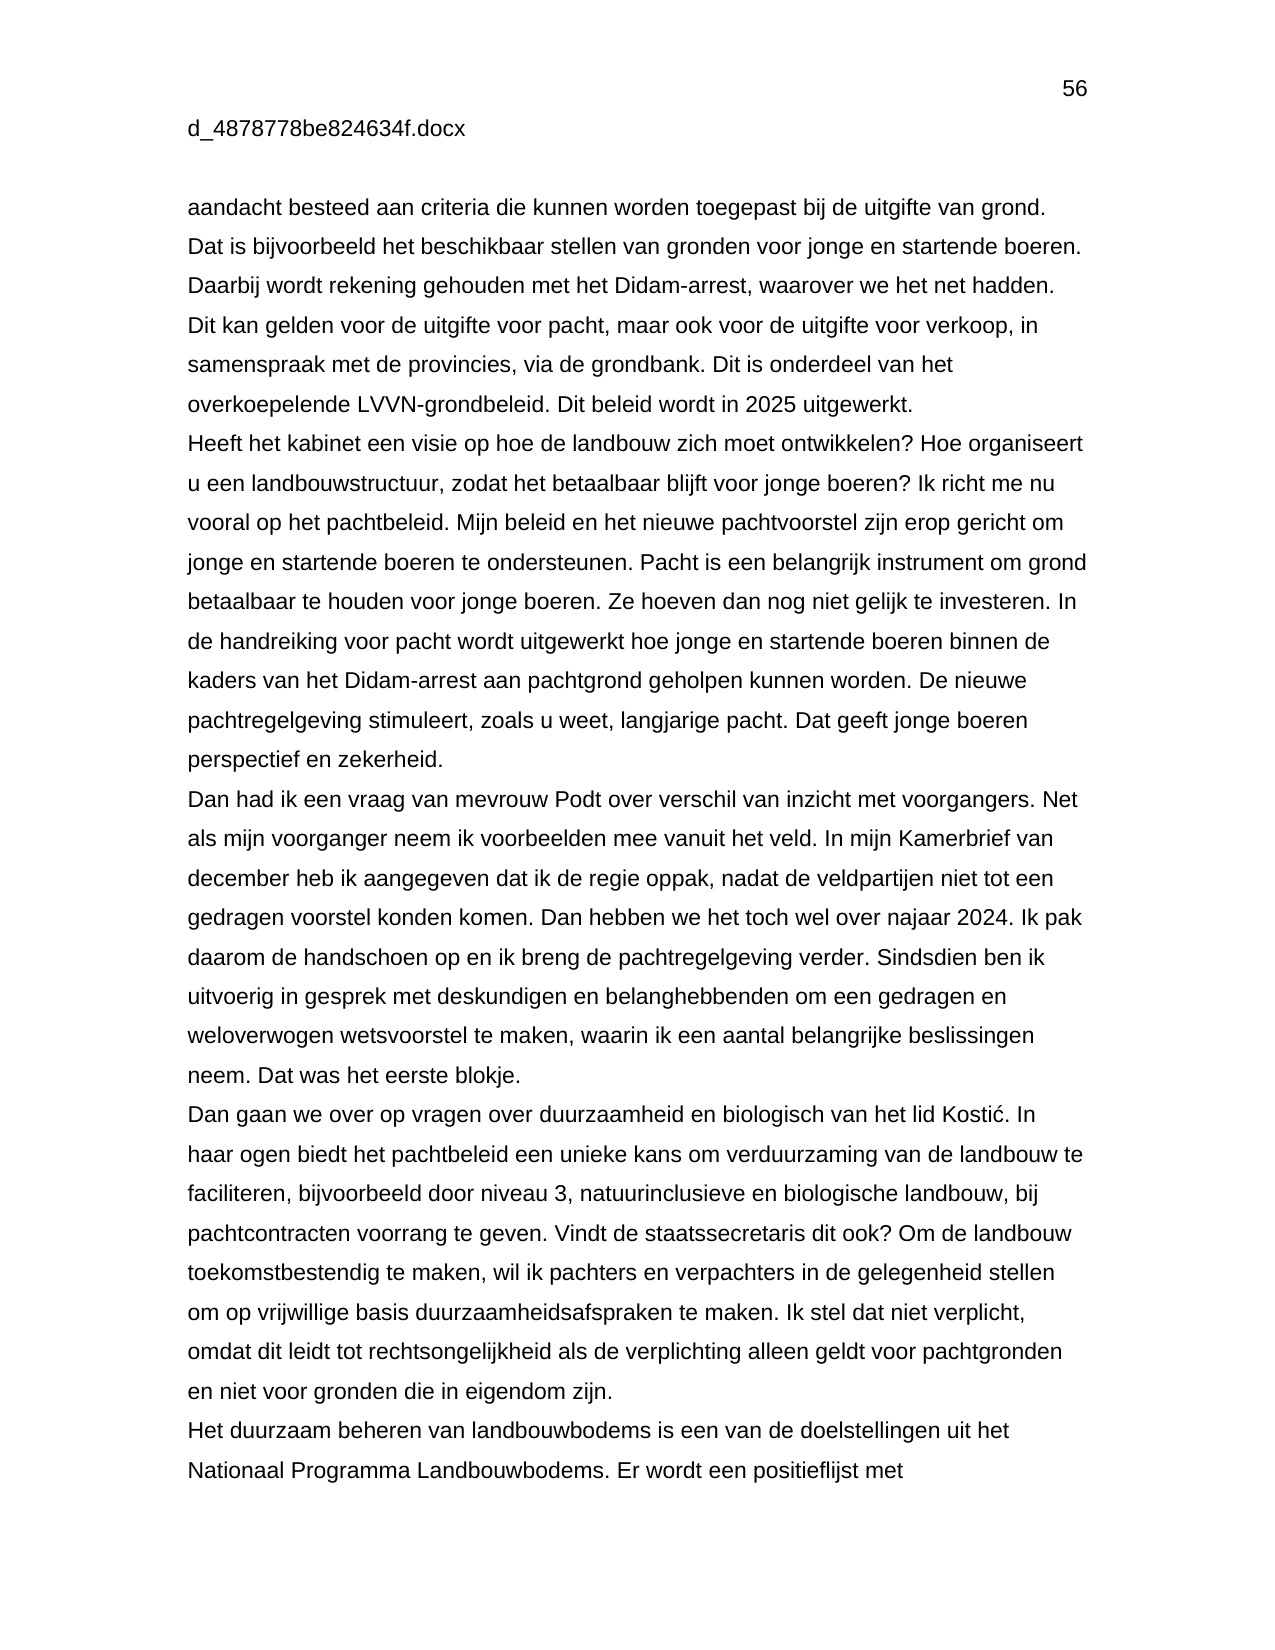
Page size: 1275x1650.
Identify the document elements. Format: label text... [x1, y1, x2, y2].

text Dan had ik een vraag van mevrouw Podt over verschil van inzicht met voorgangers. Net als mijn voorganger neem ik voorbeelden mee vanuit het veld. In mijn Kamerbrief van december heb ik aangegeven dat ik de regie oppak, nadat de veldpartijen niet tot een gedragen voorstel konden komen. Dan hebben we het toch wel over najaar 2024. Ik pak daarom de handschoen op en ik breng de pachtregelgeving verder. Sindsdien ben ik uitvoerig in gesprek met deskundigen en belanghebbenden om een gedragen en weloverwogen wetsvoorstel te maken, waarin ik een aantal belangrijke beslissingen neem. Dat was het eerste blokje. [187, 786, 1087, 1088]
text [187, 193, 1087, 417]
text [187, 1417, 1087, 1483]
text Dan gaan we over op vragen over duurzaamheid en biologisch van het lid Kostić. In haar ogen biedt het pachtbeleid een unieke kans om verduurzaming van de landbouw te faciliteren, bijvoorbeeld door niveau 3, natuurinclusieve en biologische landbouw, bij pachtcontracten voorrang te geven. Vindt de staatssecretaris dit ook? Om de landbouw toekomstbestendig te maken, wil ik pachters en verpachters in de gelegenheid stellen om op vrijwillige basis duurzaamheidsafspraken te maken. Ik stel dat niet verplicht, omdat dit leidt tot rechtsongelijkheid als de verplichting alleen geldt voor pachtgronden en niet voor gronden die in eigendom zijn. [187, 1101, 1087, 1404]
text Heeft het kabinet een visie op hoe de landbouw zich moet ontwikkelen? Hoe organiseert u een landbouwstructuur, zodat het betaalbaar blijft voor jonge boeren? Ik richt me nu vooral op het pachtbeleid. Mijn beleid en het nieuwe pachtvoorstel zijn erop gericht om jonge en startende boeren te ondersteunen. Pacht is een belangrijk instrument om grond betaalbaar te houden voor jonge boeren. Ze hoeven dan nog niet gelijk te investeren. In de handreiking voor pacht wordt uitgewerkt hoe jonge en startende boeren binnen de kaders van het Didam-arrest aan pachtgrond geholpen kunnen worden. De nieuwe pachtregelgeving stimuleert, zoals u weet, langjarige pacht. Dat geeft jonge boeren perspectief en zekerheid. [187, 430, 1087, 772]
